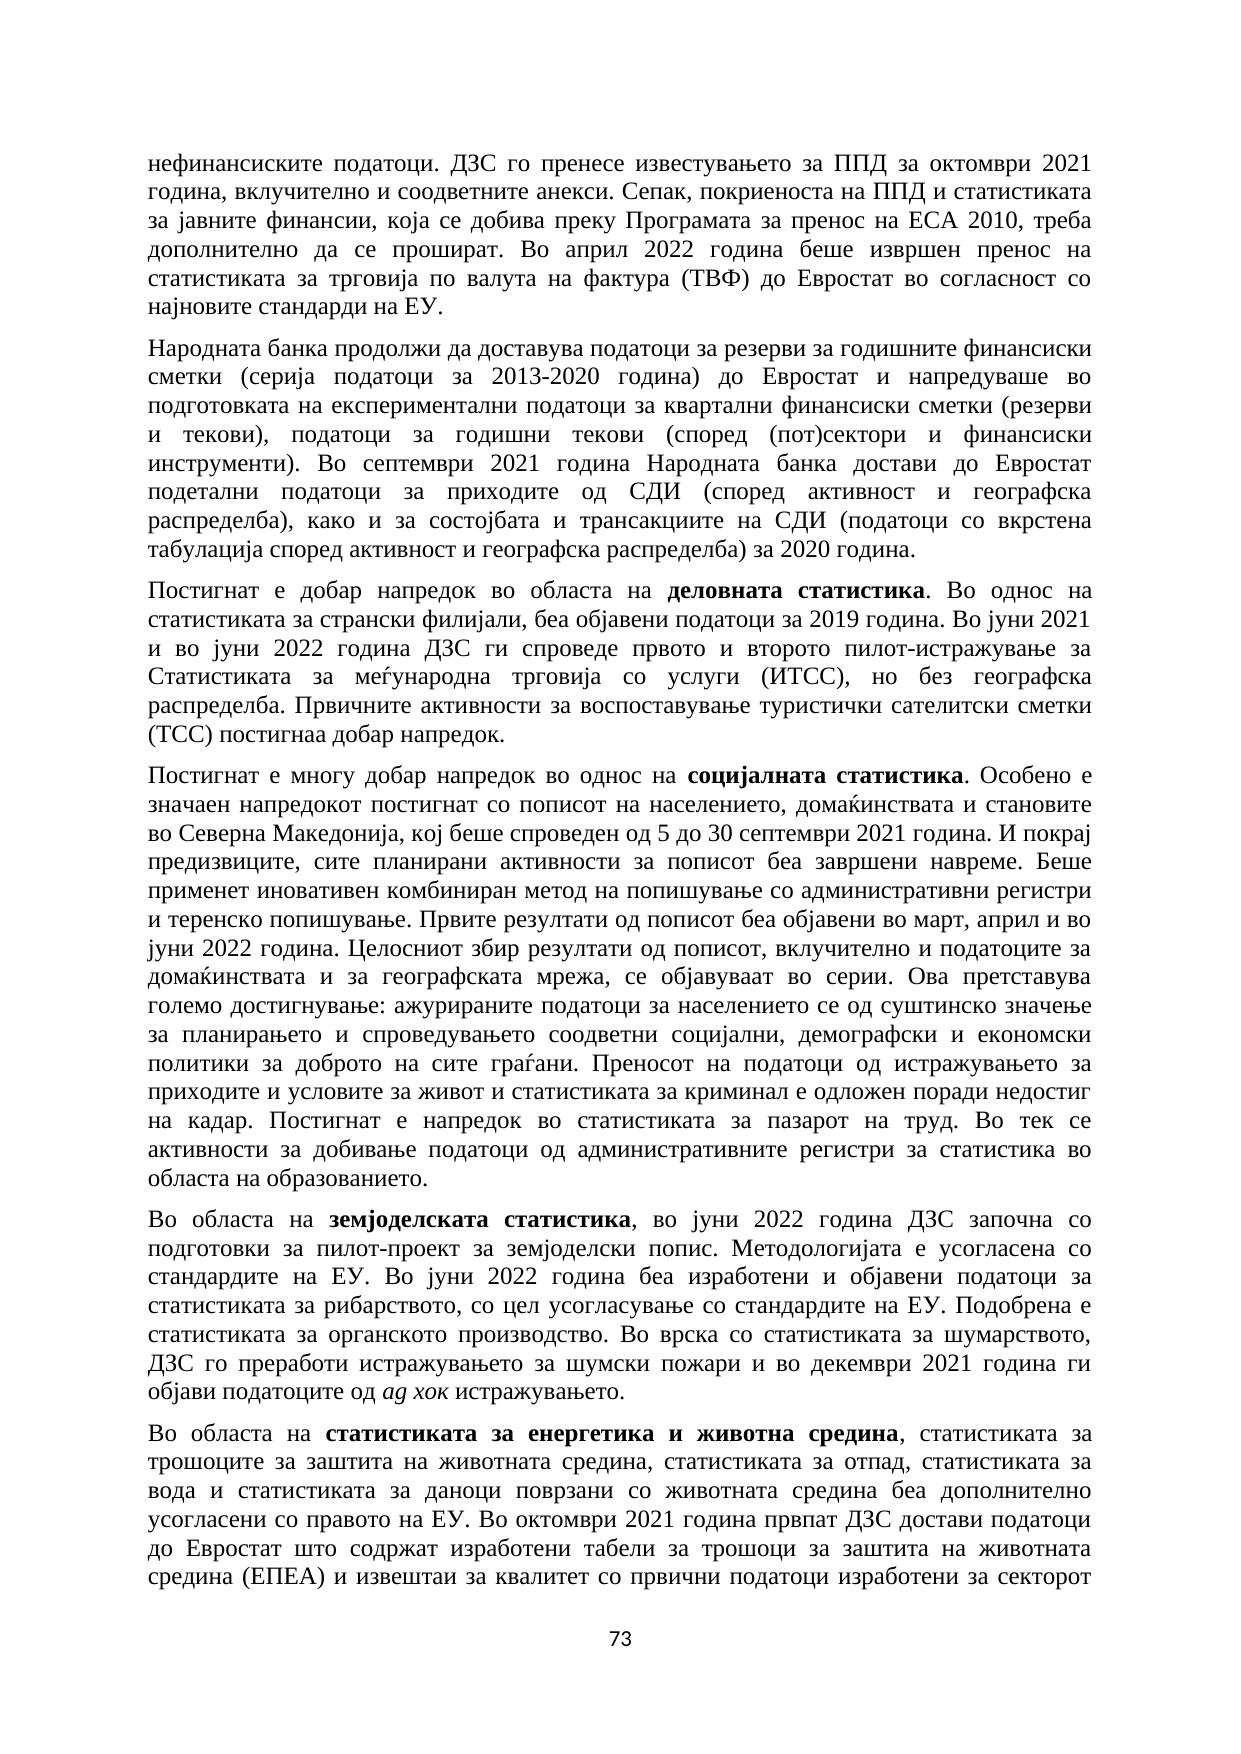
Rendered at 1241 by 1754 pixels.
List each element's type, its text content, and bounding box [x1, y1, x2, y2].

text Во областа на земјоделската статистика, во јуни 2022 година ДЗС започна со подготовки за пилот-проект за земјоделски попис. Методологијата е усогласена со стандардите на ЕУ. Во јуни 2022 година беа изработени и објавени податоци за статистиката за рибарството, со цел усогласување со стандардите на ЕУ. Подобрена е статистиката за органското производство. Во врска со статистиката за шумарството, ДЗС го преработи истражувањето за шумски пожари и во декември 2021 година ги објави податоците од ад хок истражувањето. [148, 1204, 1093, 1405]
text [148, 148, 1093, 320]
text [148, 1418, 1093, 1590]
text Постигнат е многу добар напредок во однос на социјалната статистика. Особено е значаен напредокот постигнат со пописот на населението, домаќинствата и становите во Северна Македонија, кој беше спроведен од 5 до 30 септември 2021 година. И покрај предизвиците, сите планирани активности за пописот беа завршени навреме. Беше применет иновативен комбиниран метод на попишување со административни регистри и теренско попишување. Првите резултати од пописот беа објавени во март, април и во јуни 2022 година. Целосниот збир резултати од пописот, вклучително и податоците за домаќинствата и за географската мрежа, се објавуваат во серии. Ова претставува големо достигнување: ажурираните податоци за населението се од суштинско значење за планирањето и спроведувањето соодветни социјални, демографски и економски политики за доброто на сите граѓани. Преносот на податоци од истражувањето за приходите и условите за живот и статистиката за криминал е одложен поради недостиг на кадар. Постигнат е напредок во статистиката за пазарот на труд. Во тек се активности за добивање податоци од административните регистри за статистика во областа на образованието. [148, 760, 1093, 1191]
text Народната банка продолжи да доставува податоци за резерви за годишните финансиски сметки (серија податоци за 2013-2020 година) до Евростат и напредуваше во подготовката на експериментални податоци за квартални финансиски сметки (резерви и текови), податоци за годишни текови (според (пот)сектори и финансиски инструменти). Во септември 2021 година Народната банка достави до Евростат подетални податоци за приходите од СДИ (според активност и географска распределба), како и за состојбата и трансакциите на СДИ (податоци со вкрстена табулација според активност и географска распределба) за 2020 година. [148, 333, 1093, 563]
text Постигнат е добар напредок во областа на деловната статистика. Во однос на статистиката за странски филијали, беа објавени податоци за 2019 година. Во јуни 2021 и во јуни 2022 година ДЗС ги спроведе првото и второто пилот-истражување за Статистиката за меѓународна трговија со услуги (ИТСС), но без географска распределба. Првичните активности за воспоставување туристички сателитски сметки (ТСС) постигнаа добар напредок. [148, 575, 1093, 748]
